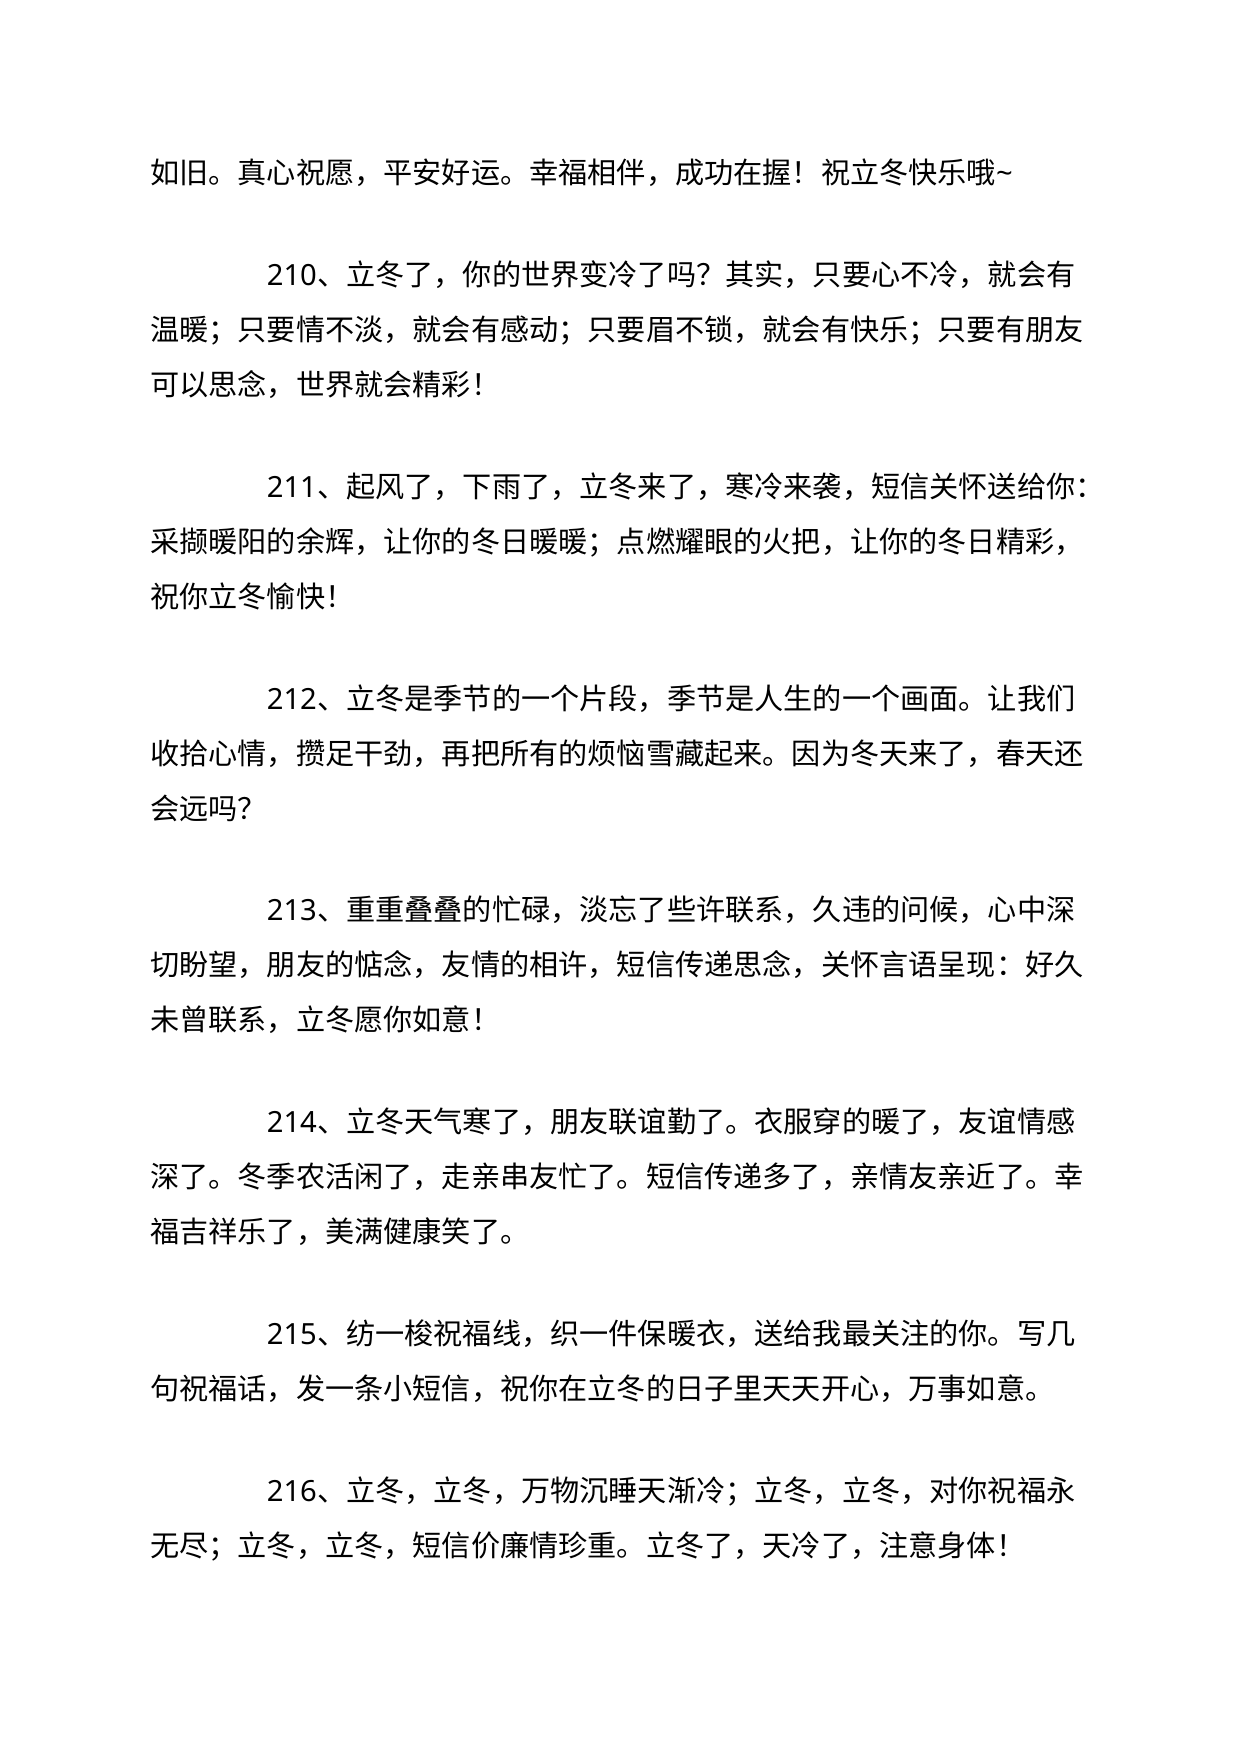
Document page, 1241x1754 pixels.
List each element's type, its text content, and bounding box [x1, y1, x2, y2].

text 216、立冬，立冬，万物沉睡天渐冷；立冬，立冬，对你祝福永无尽；立冬，立冬，短信价廉情珍重。立冬了，天冷了，注意身体！ [150, 1467, 1090, 1564]
text 210、立冬了，你的世界变冷了吗？其实，只要心不冷，就会有温暖；只要情不淡，就会有感动；只要眉不锁，就会有快乐；只要有朋友可以思念，世界就会精彩！ [150, 252, 1090, 404]
text 215、纺一梭祝福线，织一件保暖衣，送给我最关注的你。写几句祝福话，发一条小短信，祝你在立冬的日子里天天开心，万事如意。 [150, 1310, 1090, 1408]
text 213、重重叠叠的忙碌，淡忘了些许联系，久违的问候，心中深切盼望，朋友的惦念，友情的相许，短信传递思念，关怀言语呈现：好久未曾联系，立冬愿你如意！ [150, 887, 1090, 1039]
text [150, 150, 1090, 192]
text 212、立冬是季节的一个片段，季节是人生的一个画面。让我们收拾心情，攒足干劲，再把所有的烦恼雪藏起来。因为冬天来了，春天还会远吗？ [150, 675, 1090, 827]
text 214、立冬天气寒了，朋友联谊勤了。衣服穿的暖了，友谊情感深了。冬季农活闲了，走亲串友忙了。短信传递多了，亲情友亲近了。幸福吉祥乐了，美满健康笑了。 [150, 1099, 1090, 1251]
text 211、起风了，下雨了，立冬来了，寒冷来袭，短信关怀送给你：采撷暖阳的余辉，让你的冬日暖暖；点燃耀眼的火把，让你的冬日精彩，祝你立冬愉快！ [150, 464, 1090, 616]
